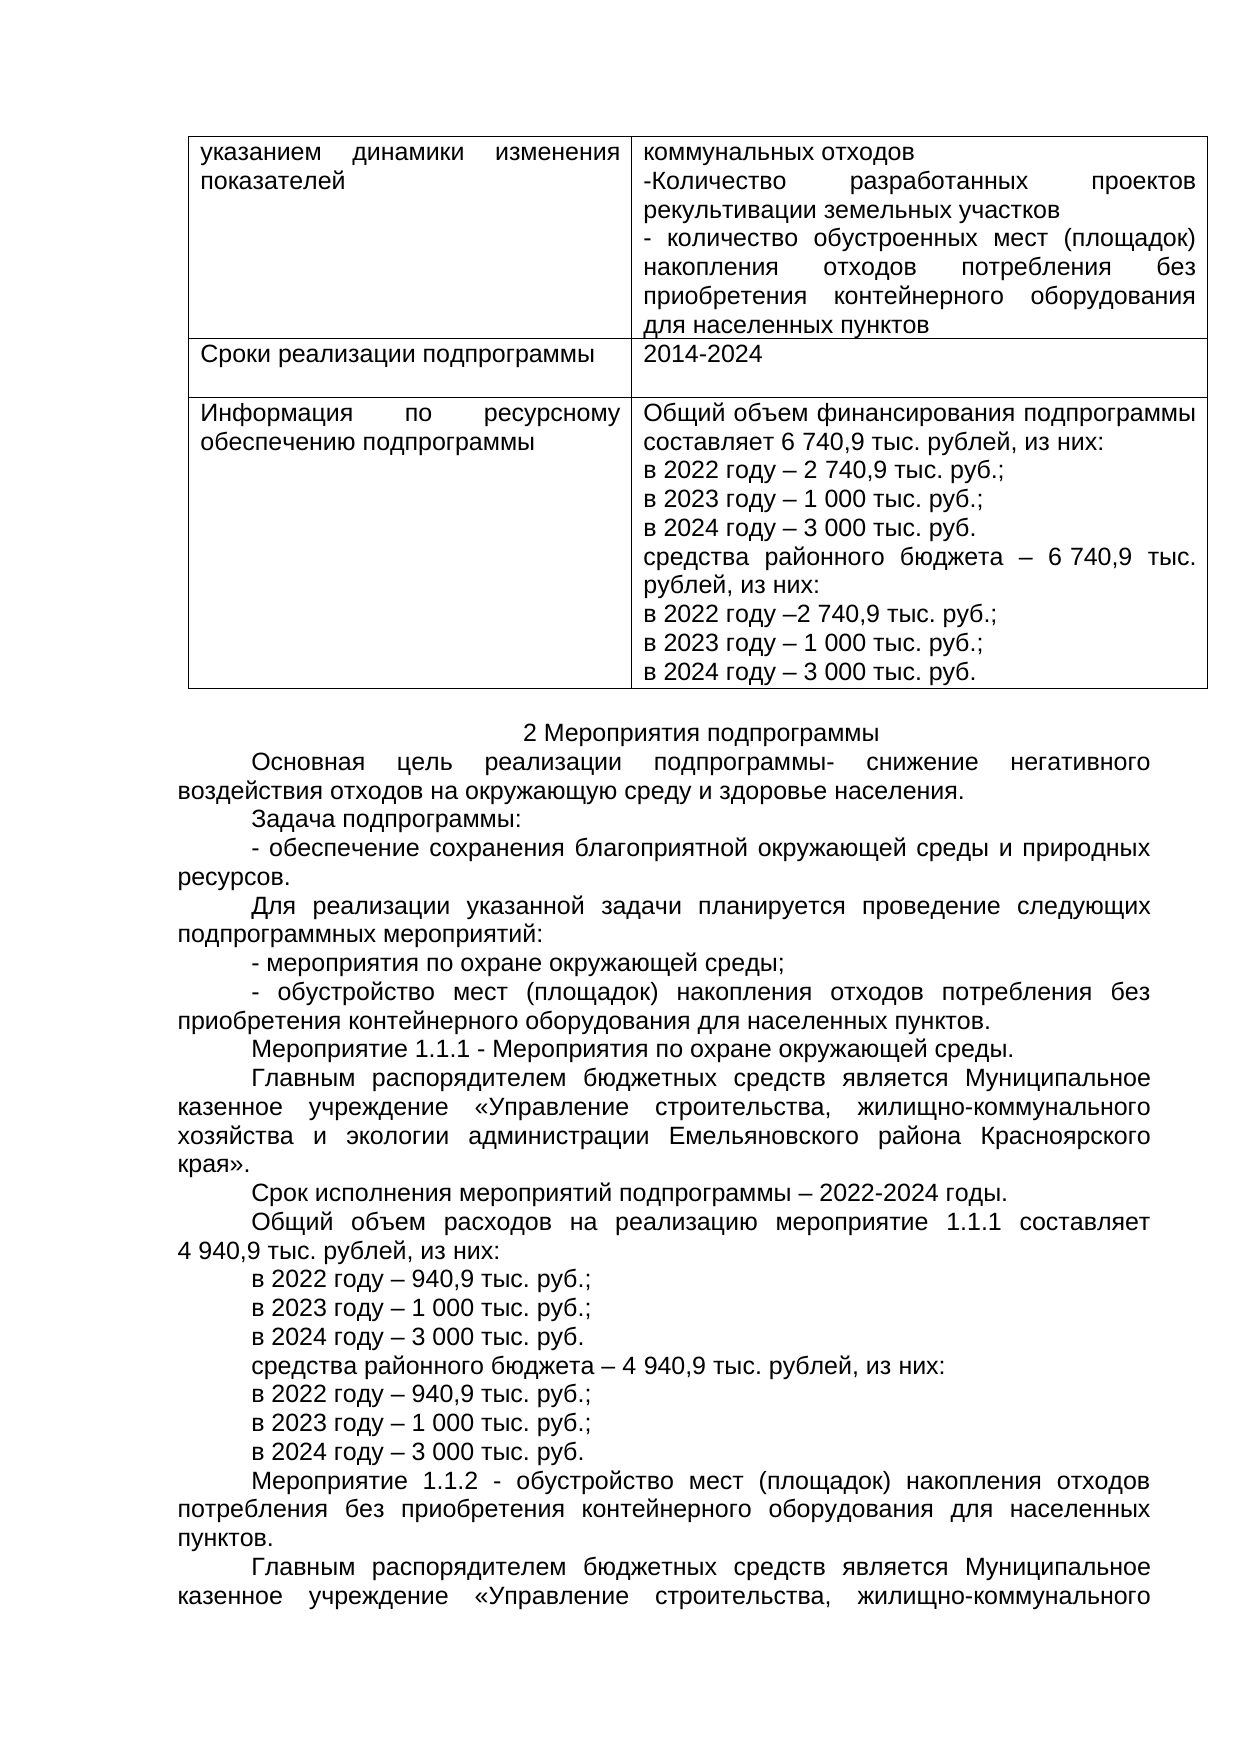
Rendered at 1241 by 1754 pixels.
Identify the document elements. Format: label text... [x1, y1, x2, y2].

text Задача подпрограммы: [177, 804, 1152, 833]
text Мероприятие 1.1.2 - обустройство мест (площадок) накопления отходов потребления без приобретения контейнерного оборудования для населенных пунктов. [177, 1466, 1152, 1552]
text средства районного бюджета – 4 940,9 тыс. рублей, из них: [177, 1351, 1152, 1379]
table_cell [632, 137, 1207, 338]
text - мероприятия по охране окружающей среды; [177, 948, 1152, 977]
text - обустройство мест (площадок) накопления отходов потребления без приобретения контейнерного оборудования для населенных пунктов. [177, 977, 1152, 1034]
table_cell Информация по ресурсному обеспечению подпрограммы [189, 398, 631, 688]
table_cell 2014-2024 [632, 339, 1207, 397]
text Для реализации указанной задачи планируется проведение следующих подпрограммных мероприятий: [177, 891, 1152, 948]
text в 2024 году – 3 000 тыс. руб. [177, 1437, 1152, 1466]
text 2 Мероприятия подпрограммы [177, 718, 1152, 747]
text Срок исполнения мероприятий подпрограммы – 2022-2024 годы. [177, 1178, 1152, 1207]
text в 2023 году – 1 000 тыс. руб.; [177, 1408, 1152, 1437]
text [177, 1552, 1152, 1609]
text в 2023 году – 1 000 тыс. руб.; [177, 1293, 1152, 1322]
text Основная цель реализации подпрограммы- снижение негативного воздействия отходов на окружающую среду и здоровье населения. [177, 747, 1152, 804]
text в 2022 году – 940,9 тыс. руб.; [177, 1264, 1152, 1293]
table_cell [189, 137, 631, 338]
text в 2022 году – 940,9 тыс. руб.; [177, 1379, 1152, 1408]
text Общий объем расходов на реализацию мероприятие 1.1.1 составляет 4 940,9 тыс. рублей, из них: [177, 1207, 1152, 1264]
text в 2024 году – 3 000 тыс. руб. [177, 1322, 1152, 1351]
table_cell Общий объем финансирования подпрограммы составляет 6 740,9 тыс. рублей, из них: в 2022 году – 2 740,9 тыс. руб.; в 2023 году – 1 000 тыс. руб.; в 2024 году – 3 000 тыс. руб. средства районного бюджета – 6 740,9 тыс. рублей, из них: в 2022 году –2 740,9 тыс. руб.; в 2023 году – 1 000 тыс. руб.; в 2024 году – 3 000 тыс. руб. [632, 398, 1207, 688]
table_cell Сроки реализации подпрограммы [189, 339, 631, 397]
text - обеспечение сохранения благоприятной окружающей среды и природных ресурсов. [177, 833, 1152, 891]
text Мероприятие 1.1.1 - Мероприятия по охране окружающей среды. [177, 1034, 1152, 1063]
